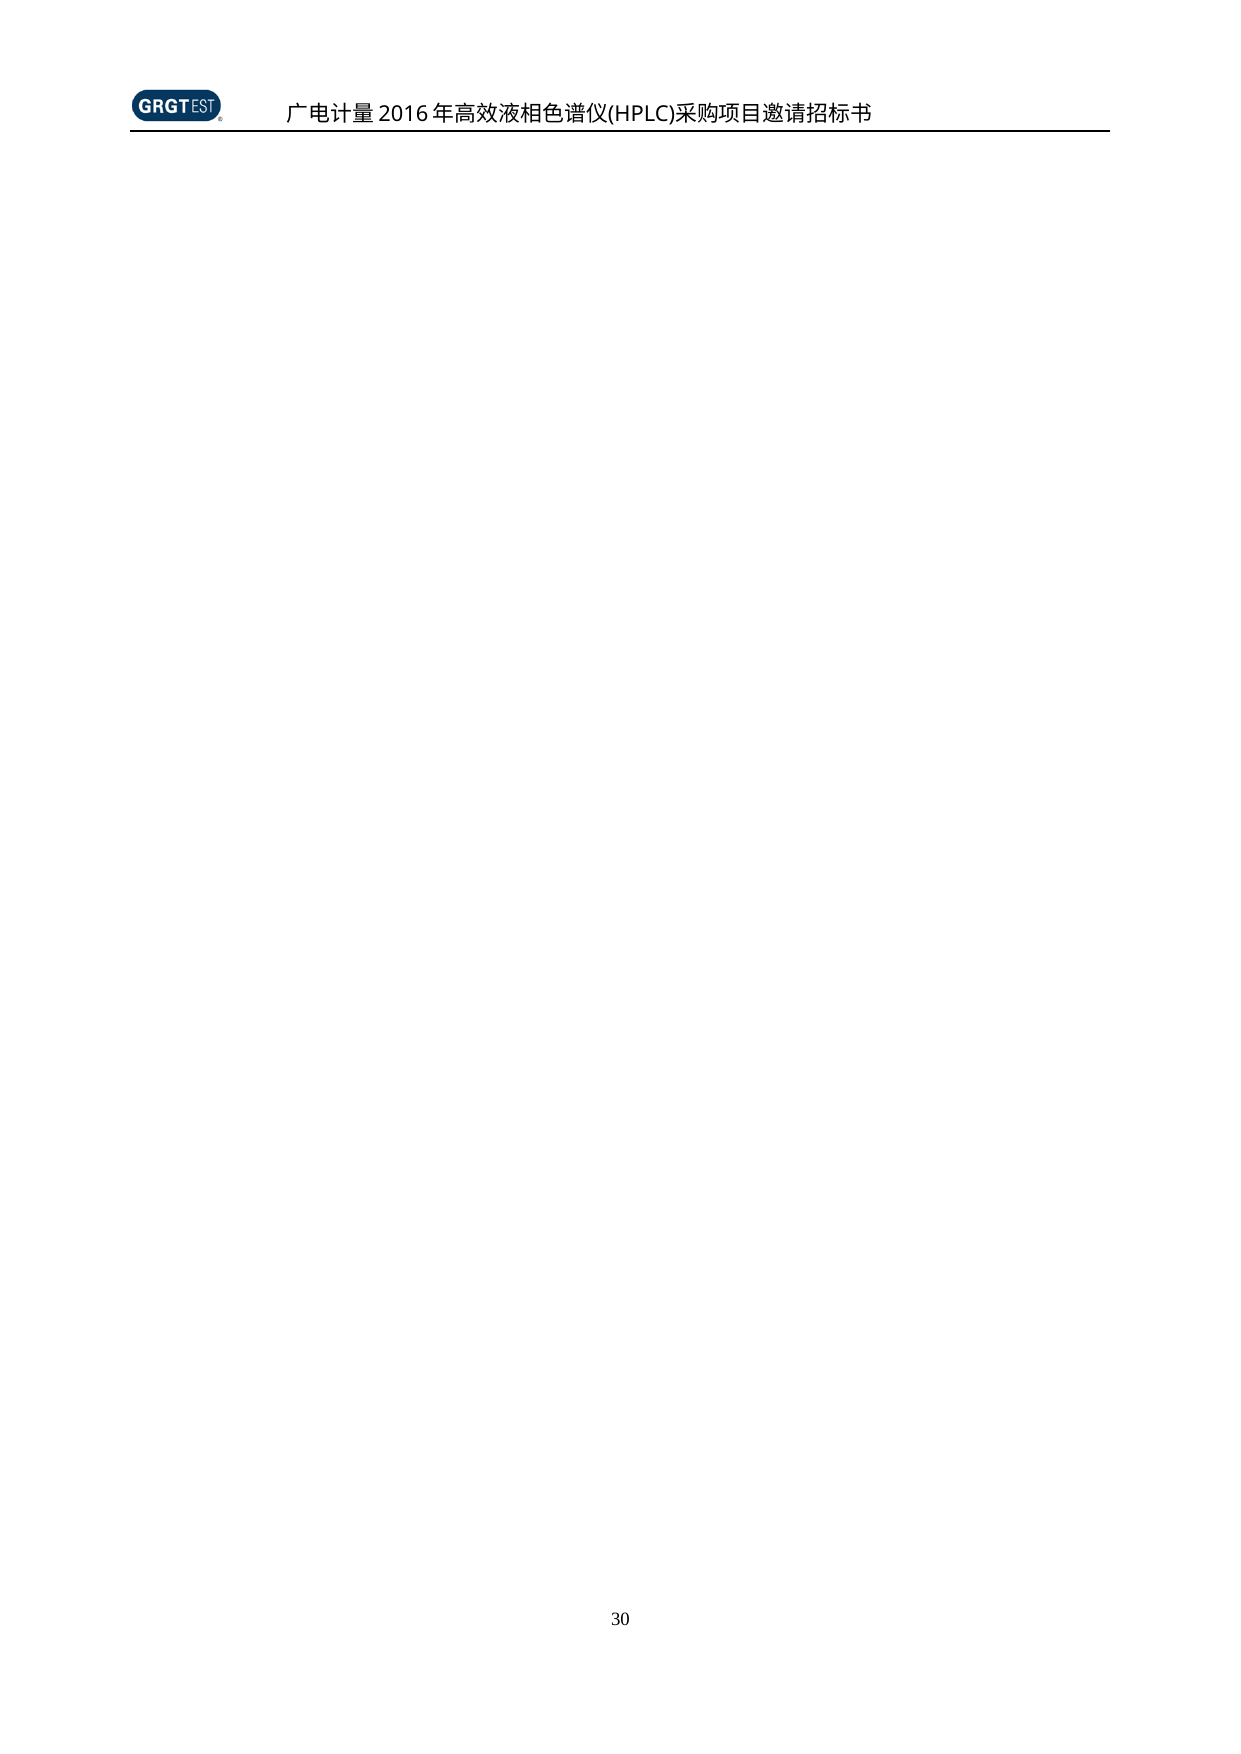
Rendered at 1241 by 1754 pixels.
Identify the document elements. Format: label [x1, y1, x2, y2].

picture [129, 88, 224, 122]
